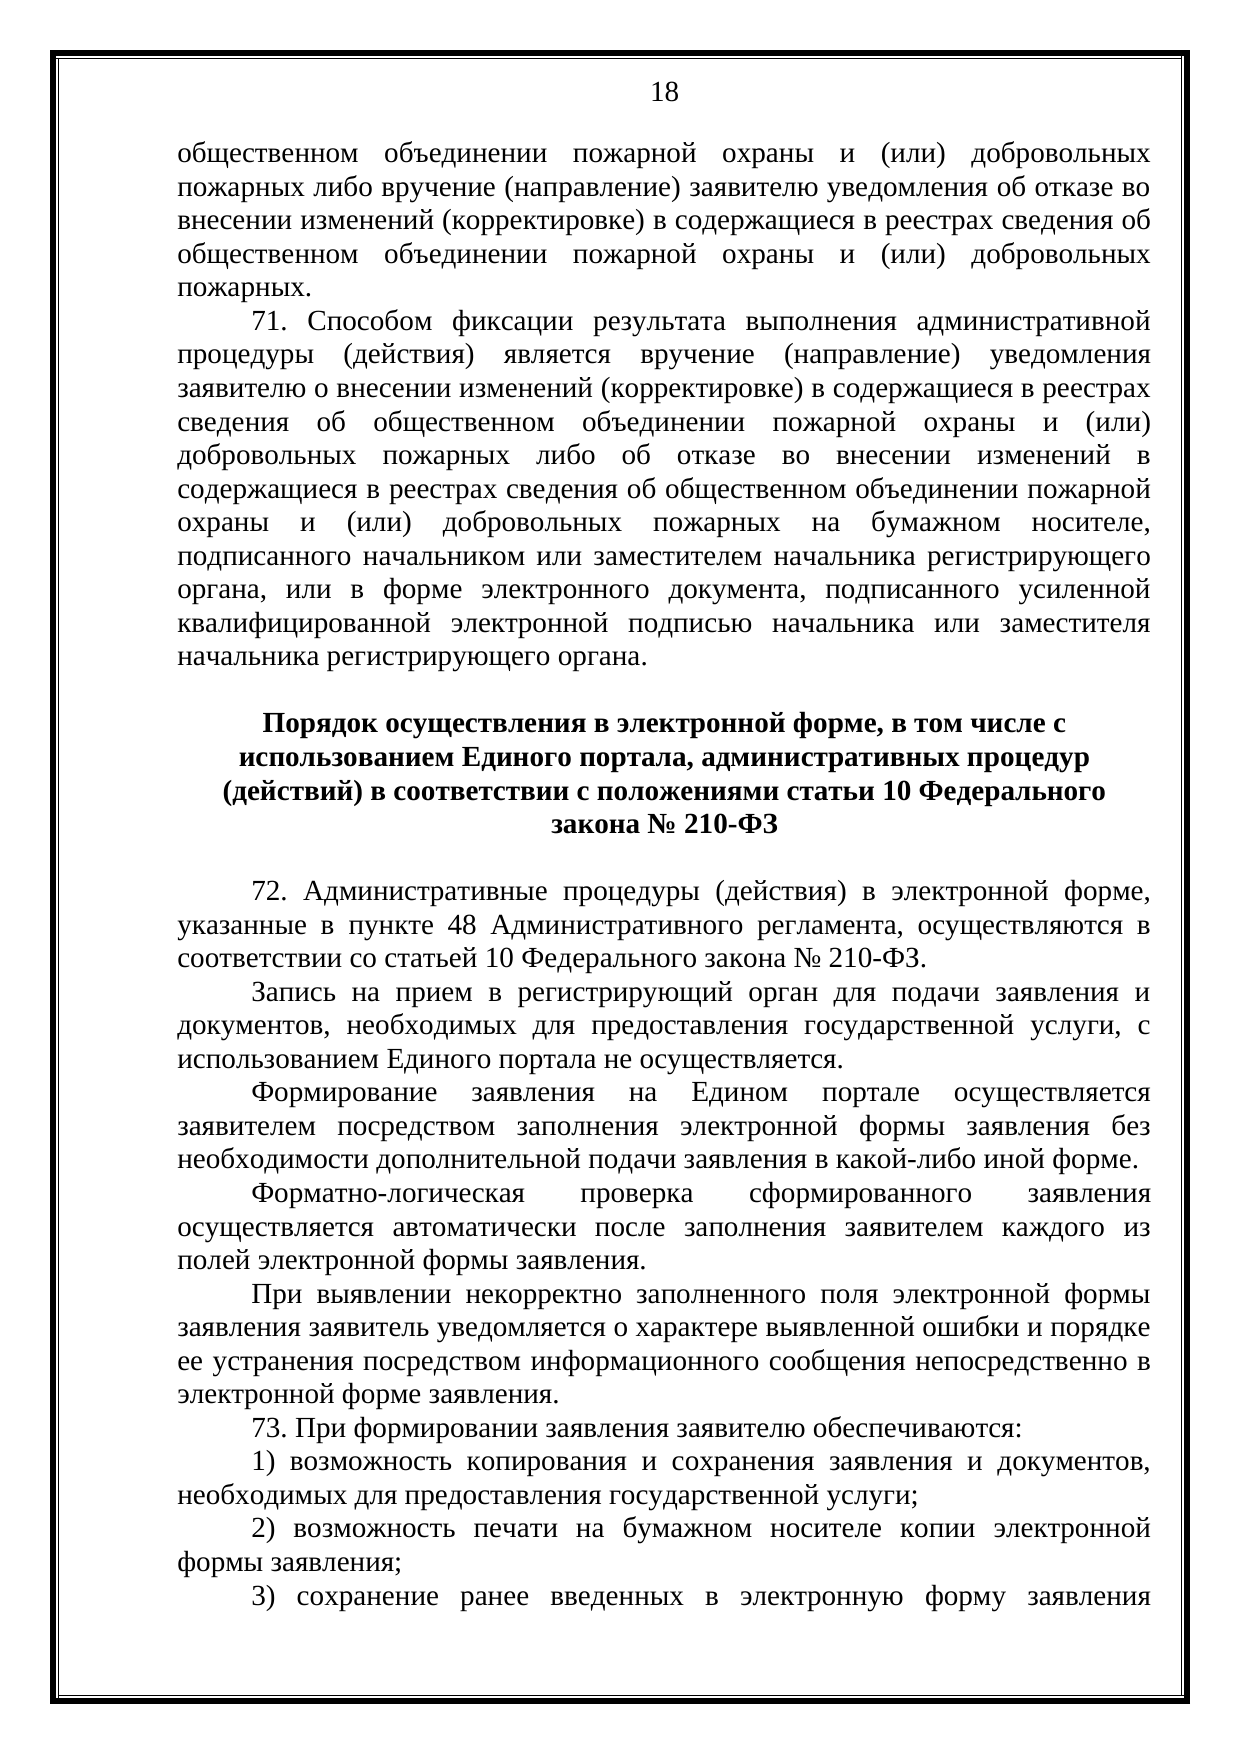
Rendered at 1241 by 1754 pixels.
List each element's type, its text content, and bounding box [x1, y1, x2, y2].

text 2) возможность печати на бумажном носителе копии электронной формы заявления; [177, 1511, 1152, 1578]
text 71. Способом фиксации результата выполнения административной процедуры (действия) является вручение (направление) уведомления заявителю о внесении изменений (корректировке) в содержащиеся в реестрах сведения об общественном объединении пожарной охраны и (или) добровольных пожарных либо об отказе во внесении изменений в содержащиеся в реестрах сведения об общественном объединении пожарной охраны и (или) добровольных пожарных на бумажном носителе, подписанного начальником или заместителем начальника регистрирующего органа, или в форме электронного документа, подписанного усиленной квалифицированной электронной подписью начальника или заместителя начальника регистрирующего органа. [177, 303, 1152, 672]
title Порядок осуществления в электронной форме, в том числе с использованием Единого портала, административных процедур (действий) в соответствии с положениями статьи 10 Федерального закона № 210-ФЗ [177, 706, 1152, 840]
text Формирование заявления на Едином портале осуществляется заявителем посредством заполнения электронной формы заявления без необходимости дополнительной подачи заявления в какой-либо иной форме. [177, 1074, 1152, 1175]
text Форматно-логическая проверка сформированного заявления осуществляется автоматически после заполнения заявителем каждого из полей электронной формы заявления. [177, 1175, 1152, 1276]
text 1) возможность копирования и сохранения заявления и документов, необходимых для предоставления государственной услуги; [177, 1443, 1152, 1511]
text Запись на прием в регистрирующий орган для подачи заявления и документов, необходимых для предоставления государственной услуги, с использованием Единого портала не осуществляется. [177, 974, 1152, 1074]
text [177, 1578, 1152, 1611]
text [177, 135, 1152, 303]
text 73. При формировании заявления заявителю обеспечиваются: [177, 1410, 1152, 1443]
text 72. Административные процедуры (действия) в электронной форме, указанные в пункте 48 Административного регламента, осуществляются в соответствии со статьей 10 Федерального закона № 210-ФЗ. [177, 873, 1152, 974]
text При выявлении некорректно заполненного поля электронной формы заявления заявитель уведомляется о характере выявленной ошибки и порядке ее устранения посредством информационного сообщения непосредственно в электронной форме заявления. [177, 1276, 1152, 1410]
